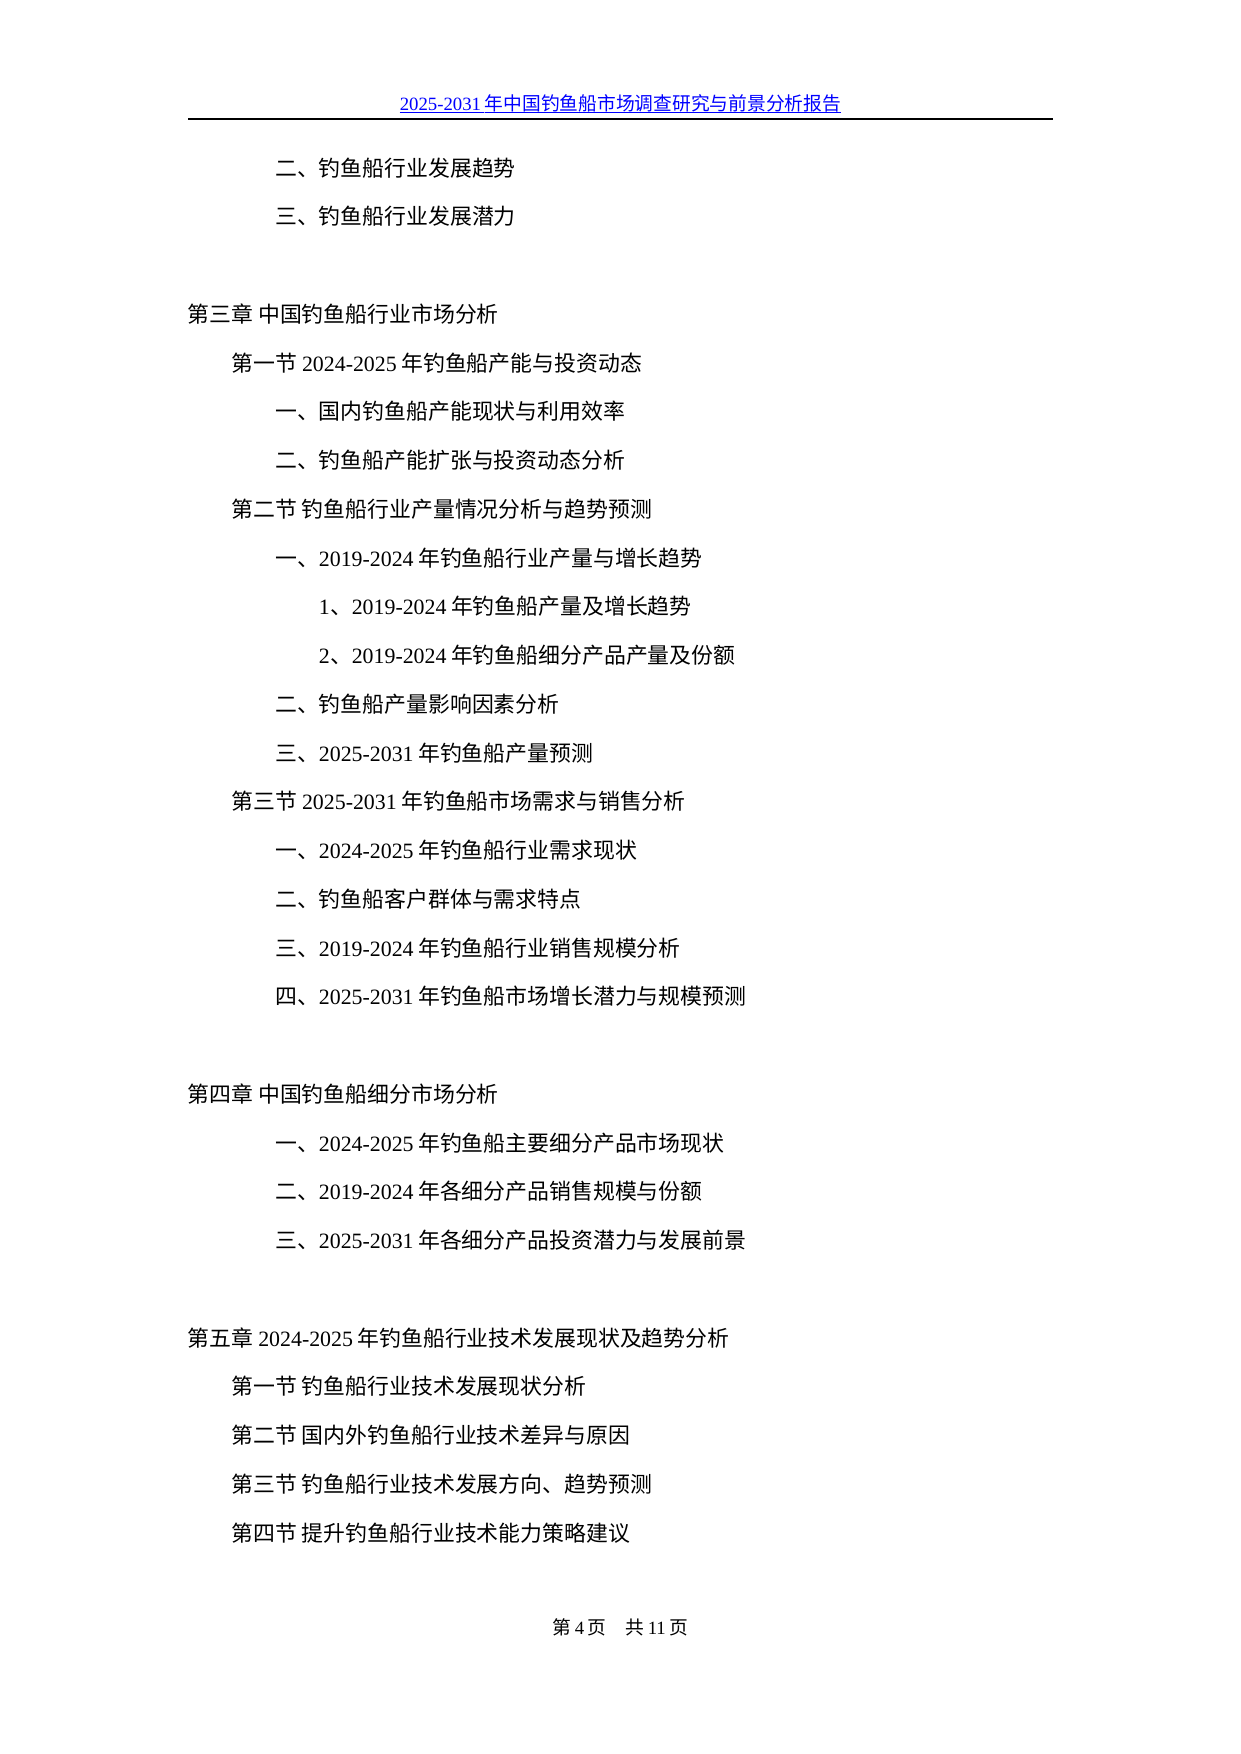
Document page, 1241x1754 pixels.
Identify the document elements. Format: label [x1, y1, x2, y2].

text [187, 150, 1053, 1548]
